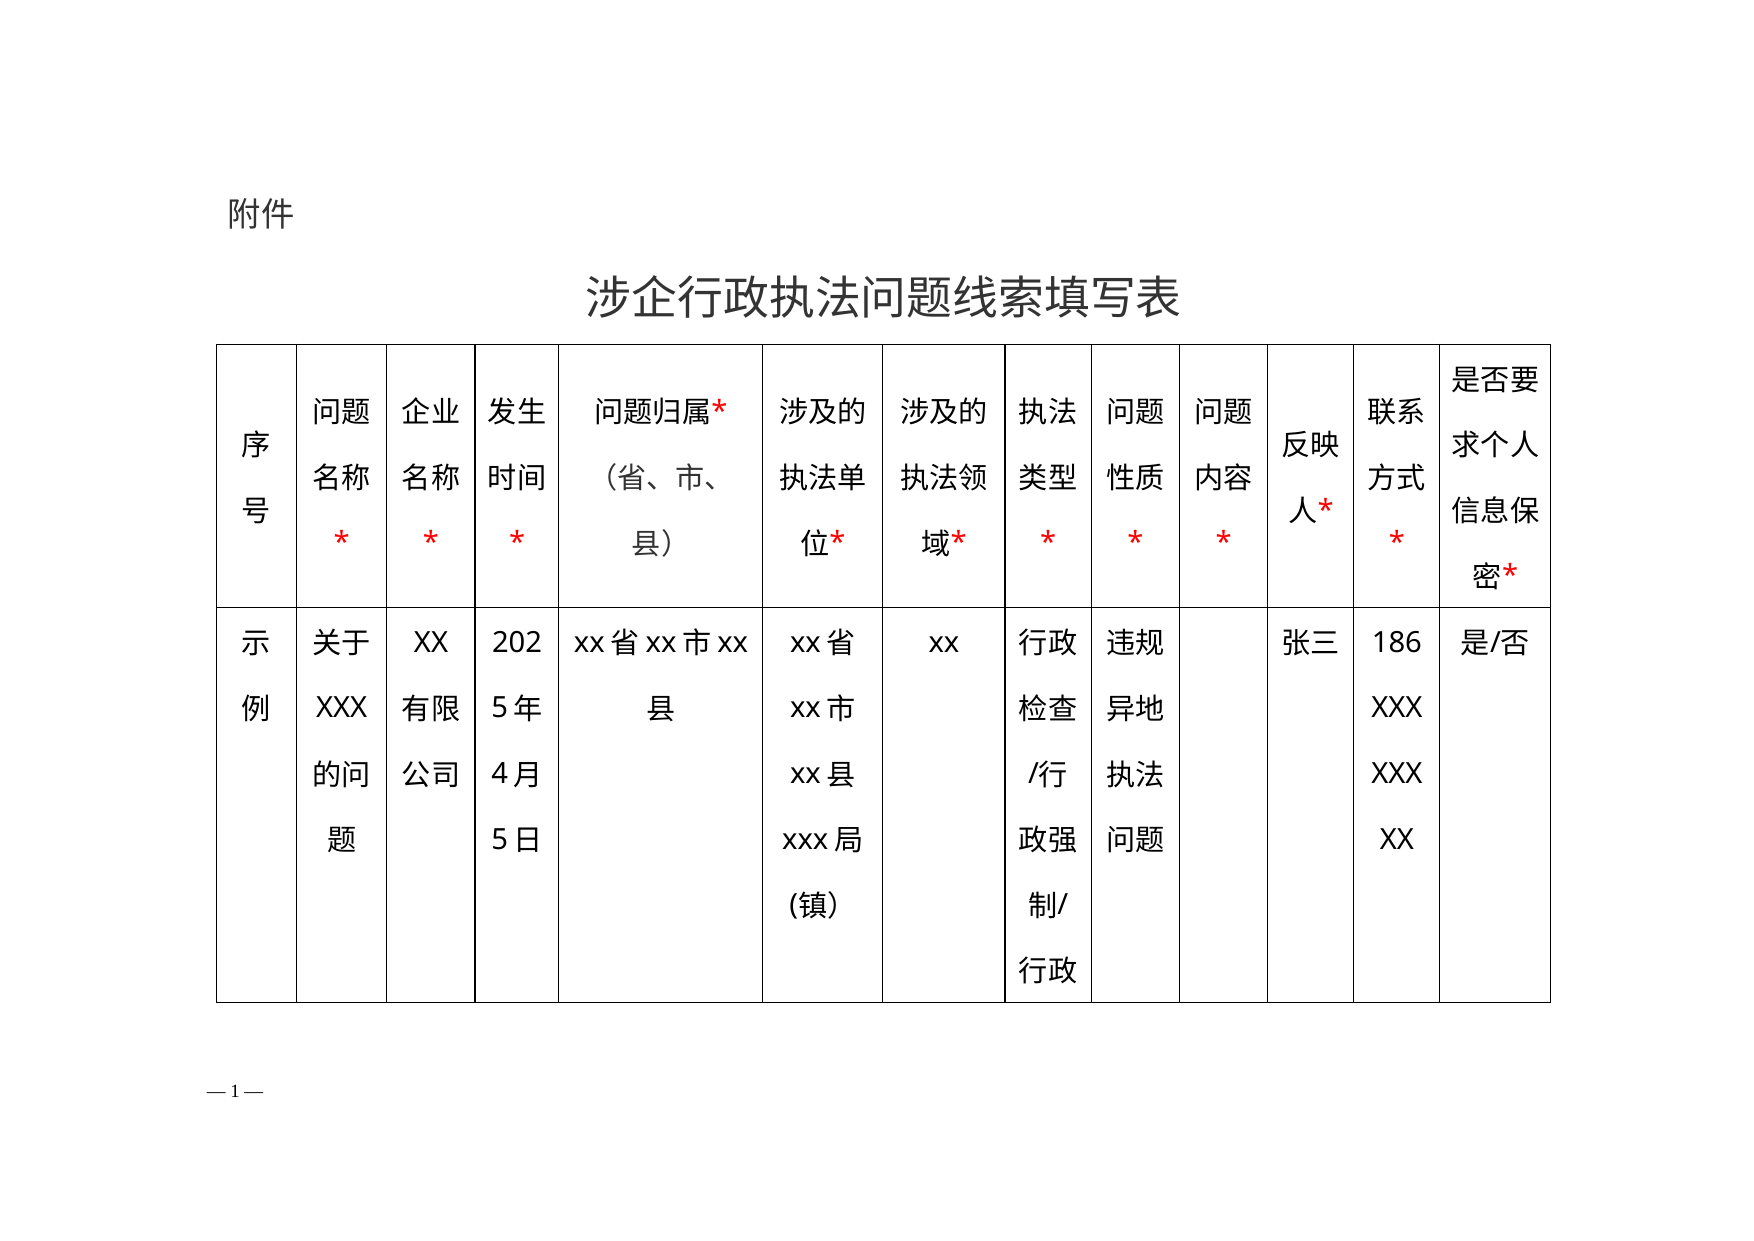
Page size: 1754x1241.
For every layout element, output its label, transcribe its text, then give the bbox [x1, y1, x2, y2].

table_cell 问题归属* （省、市、县） [559, 345, 762, 607]
table_cell 问题名称* [297, 345, 386, 607]
table_cell 行政检查/行政强制/行政处罚 [1006, 608, 1091, 1002]
table_cell 发生时间* [476, 345, 558, 607]
table_cell 涉及的执法单位* [763, 345, 882, 607]
table_cell 是/否 [1440, 608, 1550, 1002]
table_cell xx [883, 608, 1004, 1002]
table_header 附件 涉企行政执法问题线索填写表 [216, 180, 1551, 343]
table_cell 涉及的执法领域* [883, 345, 1004, 607]
table_cell 反映人* [1268, 345, 1353, 607]
table_cell xx省xx市xx县 [559, 608, 762, 1002]
table_cell 问题内容* [1180, 345, 1267, 607]
table_cell 企业名称* [387, 345, 474, 607]
table_cell 2025年4月5日 [476, 608, 558, 1002]
table_cell 违规异地执法问题 [1092, 608, 1179, 1002]
table_cell xx省xx市xx县xxx局(镇） [763, 608, 882, 1002]
table_cell 问题性质* [1092, 345, 1179, 607]
table_cell 联系方式* [1354, 345, 1439, 607]
table_cell 张三 [1268, 608, 1353, 1002]
table_cell 示例 [217, 608, 296, 1002]
table_cell 186XXXXXXXX [1354, 608, 1439, 1002]
table_cell 是否要求个人信息保密* [1440, 345, 1550, 607]
table_cell XX有限公司 [387, 608, 474, 1002]
table_cell 序号 [217, 345, 296, 607]
table_cell 关于XXX的问题 [297, 608, 386, 1002]
table_cell [1180, 608, 1267, 1002]
table_cell 执法类型* [1006, 345, 1091, 607]
